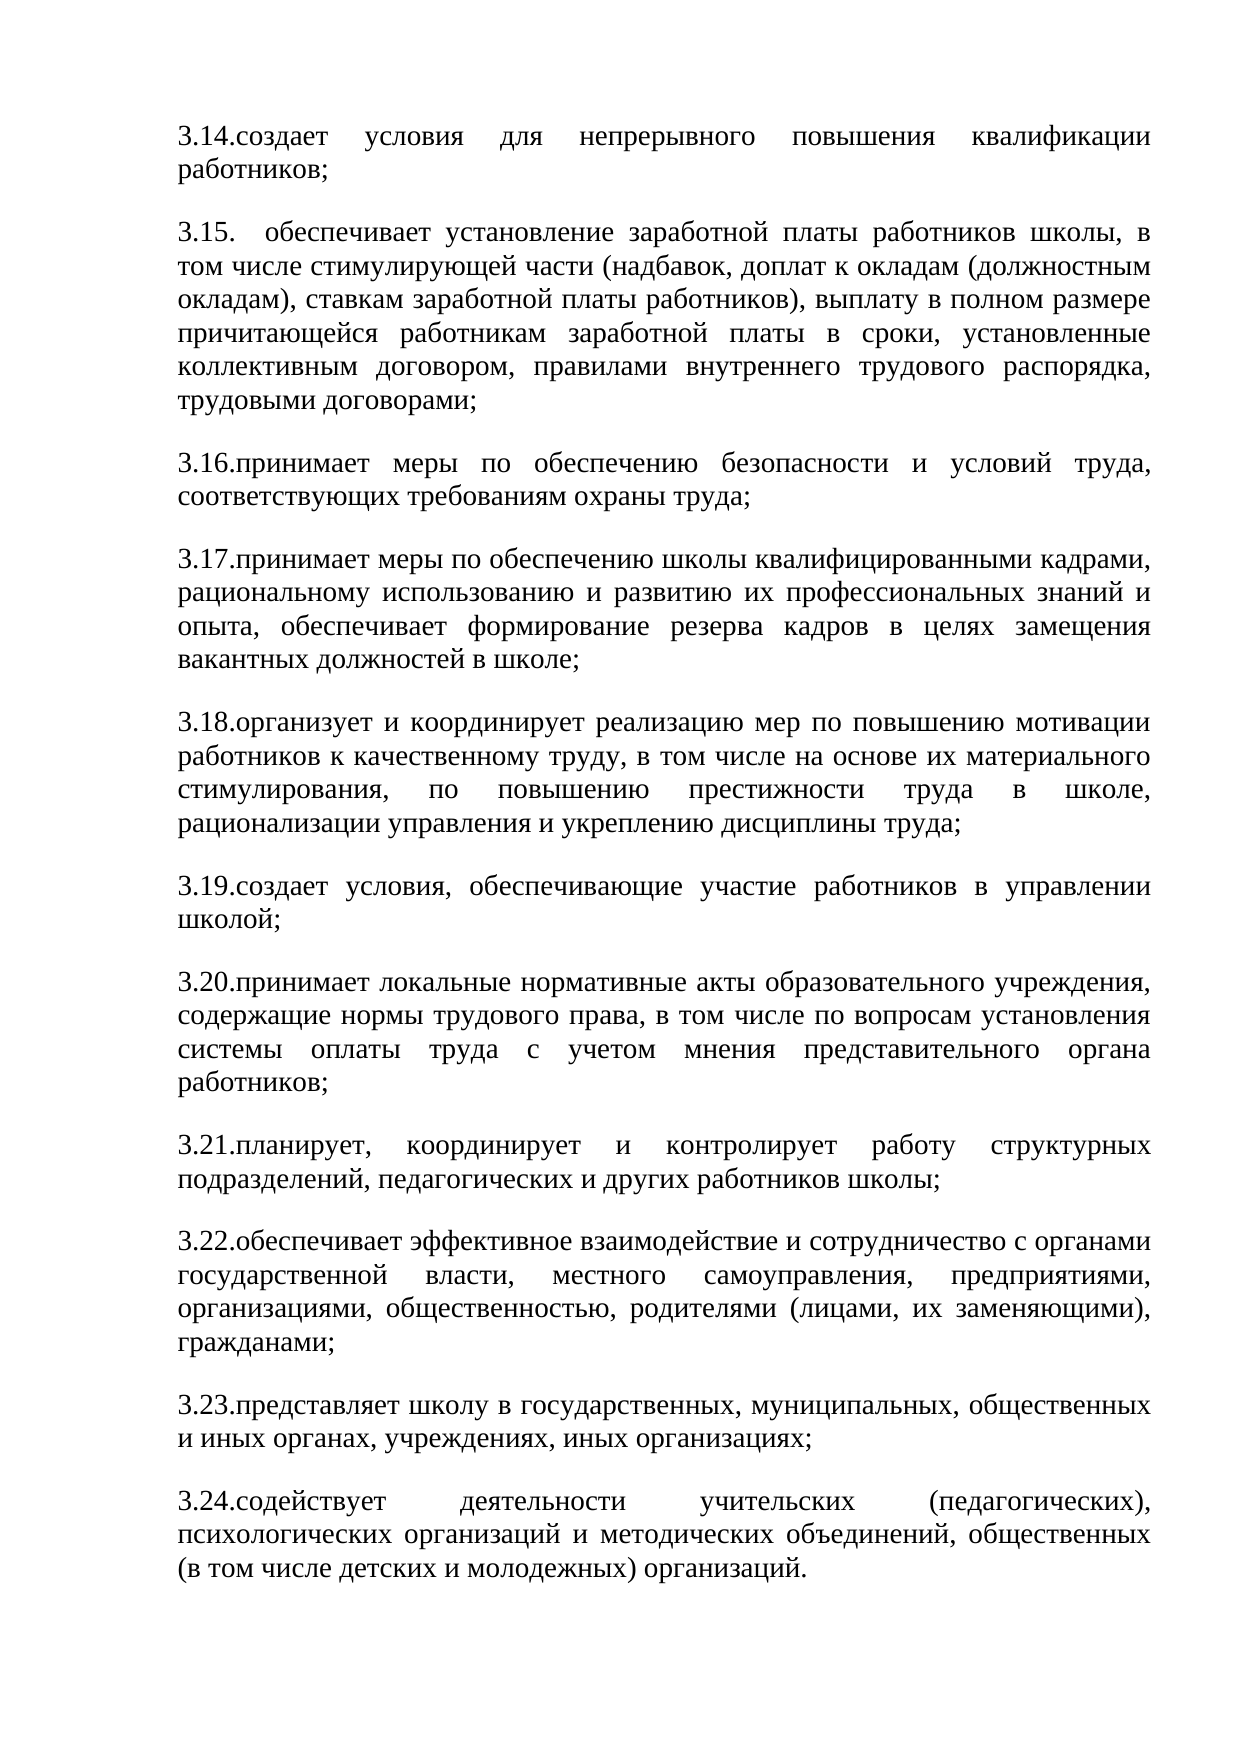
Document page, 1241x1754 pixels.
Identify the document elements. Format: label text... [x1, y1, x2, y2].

text 3.21.планирует, координирует и контролирует работу структурных подразделений, педагогических и других работников школы; [177, 1127, 1152, 1194]
text 3.24.содействует деятельности учительских (педагогических), психологических организаций и методических объединений, общественных (в том числе детских и молодежных) организаций. [177, 1483, 1152, 1584]
text 3.15. обеспечивает установление заработной платы работников школы, в том числе стимулирующей части (надбавок, доплат к окладам (должностным окладам), ставкам заработной платы работников), выплату в полном размере причитающейся работникам заработной платы в сроки, установленные коллективным договором, правилами внутреннего трудового распорядка, трудовыми договорами; [177, 214, 1152, 416]
text 3.16.принимает меры по обеспечению безопасности и условий труда, соответствующих требованиям охраны труда; [177, 445, 1152, 512]
text 3.19.создает условия, обеспечивающие участие работников в управлении школой; [177, 868, 1152, 935]
text 3.22.обеспечивает эффективное взаимодействие и сотрудничество с органами государственной власти, местного самоуправления, предприятиями, организациями, общественностью, родителями (лицами, их заменяющими), гражданами; [177, 1223, 1152, 1358]
text 3.23.представляет школу в государственных, муниципальных, общественных и иных органах, учреждениях, иных организациях; [177, 1387, 1152, 1454]
text 3.17.принимает меры по обеспечению школы квалифицированными кадрами, рациональному использованию и развитию их профессиональных знаний и опыта, обеспечивает формирование резерва кадров в целях замещения вакантных должностей в школе; [177, 541, 1152, 675]
text 3.20.принимает локальные нормативные акты образовательного учреждения, содержащие нормы трудового права, в том числе по вопросам установления системы оплаты труда с учетом мнения представительного органа работников; [177, 964, 1152, 1098]
text 3.14.создает условия для непрерывного повышения квалификации работников; [177, 118, 1152, 185]
text 3.18.организует и координирует реализацию мер по повышению мотивации работников к качественному труду, в том числе на основе их материального стимулирования, по повышению престижности труда в школе, рационализации управления и укреплению дисциплины труда; [177, 704, 1152, 838]
